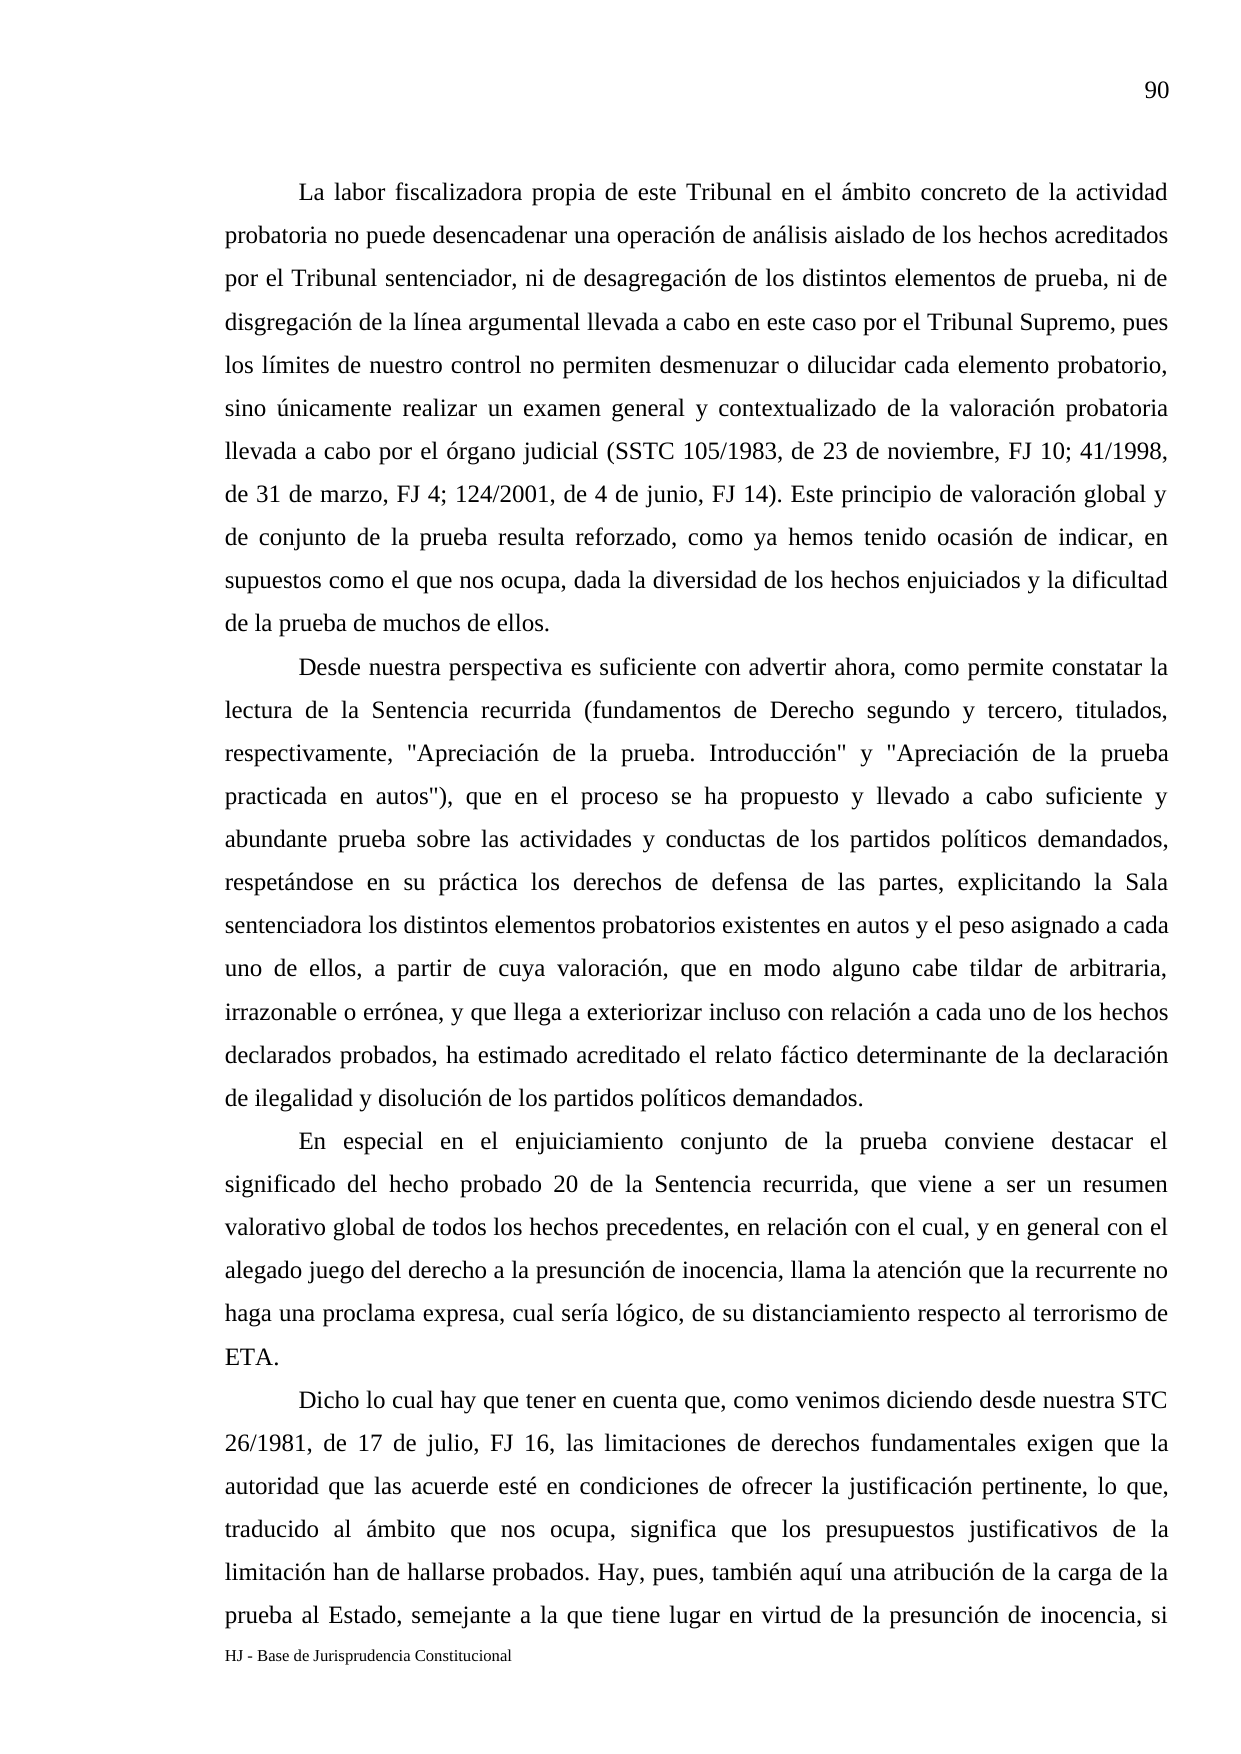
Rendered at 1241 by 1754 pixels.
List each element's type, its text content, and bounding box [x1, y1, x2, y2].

text Desde nuestra perspectiva es suficiente con advertir ahora, como permite constatar la lectura de la Sentencia recurrida (fundamentos de Derecho segundo y tercero, titulados, respectivamente, "Apreciación de la prueba. Introducción" y "Apreciación de la prueba practicada en autos"), que en el proceso se ha propuesto y llevado a cabo suficiente y abundante prueba sobre las actividades y conductas de los partidos políticos demandados, respetándose en su práctica los derechos de defensa de las partes, explicitando la Sala sentenciadora los distintos elementos probatorios existentes en autos y el peso asignado a cada uno de ellos, a partir de cuya valoración, que en modo alguno cabe tildar de arbitraria, irrazonable o errónea, y que llega a exteriorizar incluso con relación a cada uno de los hechos declarados probados, ha estimado acreditado el relato fáctico determinante de la declaración de ilegalidad y disolución de los partidos políticos demandados. [224, 652, 1169, 1112]
text En especial en el enjuiciamiento conjunto de la prueba conviene destacar el significado del hecho probado 20 de la Sentencia recurrida, que viene a ser un resumen valorativo global de todos los hechos precedentes, en relación con el cual, y en general con el alegado juego del derecho a la presunción de inocencia, llama la atención que la recurrente no haga una proclama expresa, cual sería lógico, de su distanciamiento respecto al terrorismo de ETA. [224, 1126, 1169, 1370]
text La labor fiscalizadora propia de este Tribunal en el ámbito concreto de la actividad probatoria no puede desencadenar una operación de análisis aislado de los hechos acreditados por el Tribunal sentenciador, ni de desagregación de los distintos elementos de prueba, ni de disgregación de la línea argumental llevada a cabo en este caso por el Tribunal Supremo, pues los límites de nuestro control no permiten desmenuzar o dilucidar cada elemento probatorio, sino únicamente realizar un examen general y contextualizado de la valoración probatoria llevada a cabo por el órgano judicial (SSTC 105/1983, de 23 de noviembre, FJ 10; 41/1998, de 31 de marzo, FJ 4; 124/2001, de 4 de junio, FJ 14). Este principio de valoración global y de conjunto de la prueba resulta reforzado, como ya hemos tenido ocasión de indicar, en supuestos como el que nos ocupa, dada la diversidad de los hechos enjuiciados y la dificultad de la prueba de muchos de ellos. [224, 177, 1169, 637]
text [224, 1385, 1169, 1629]
